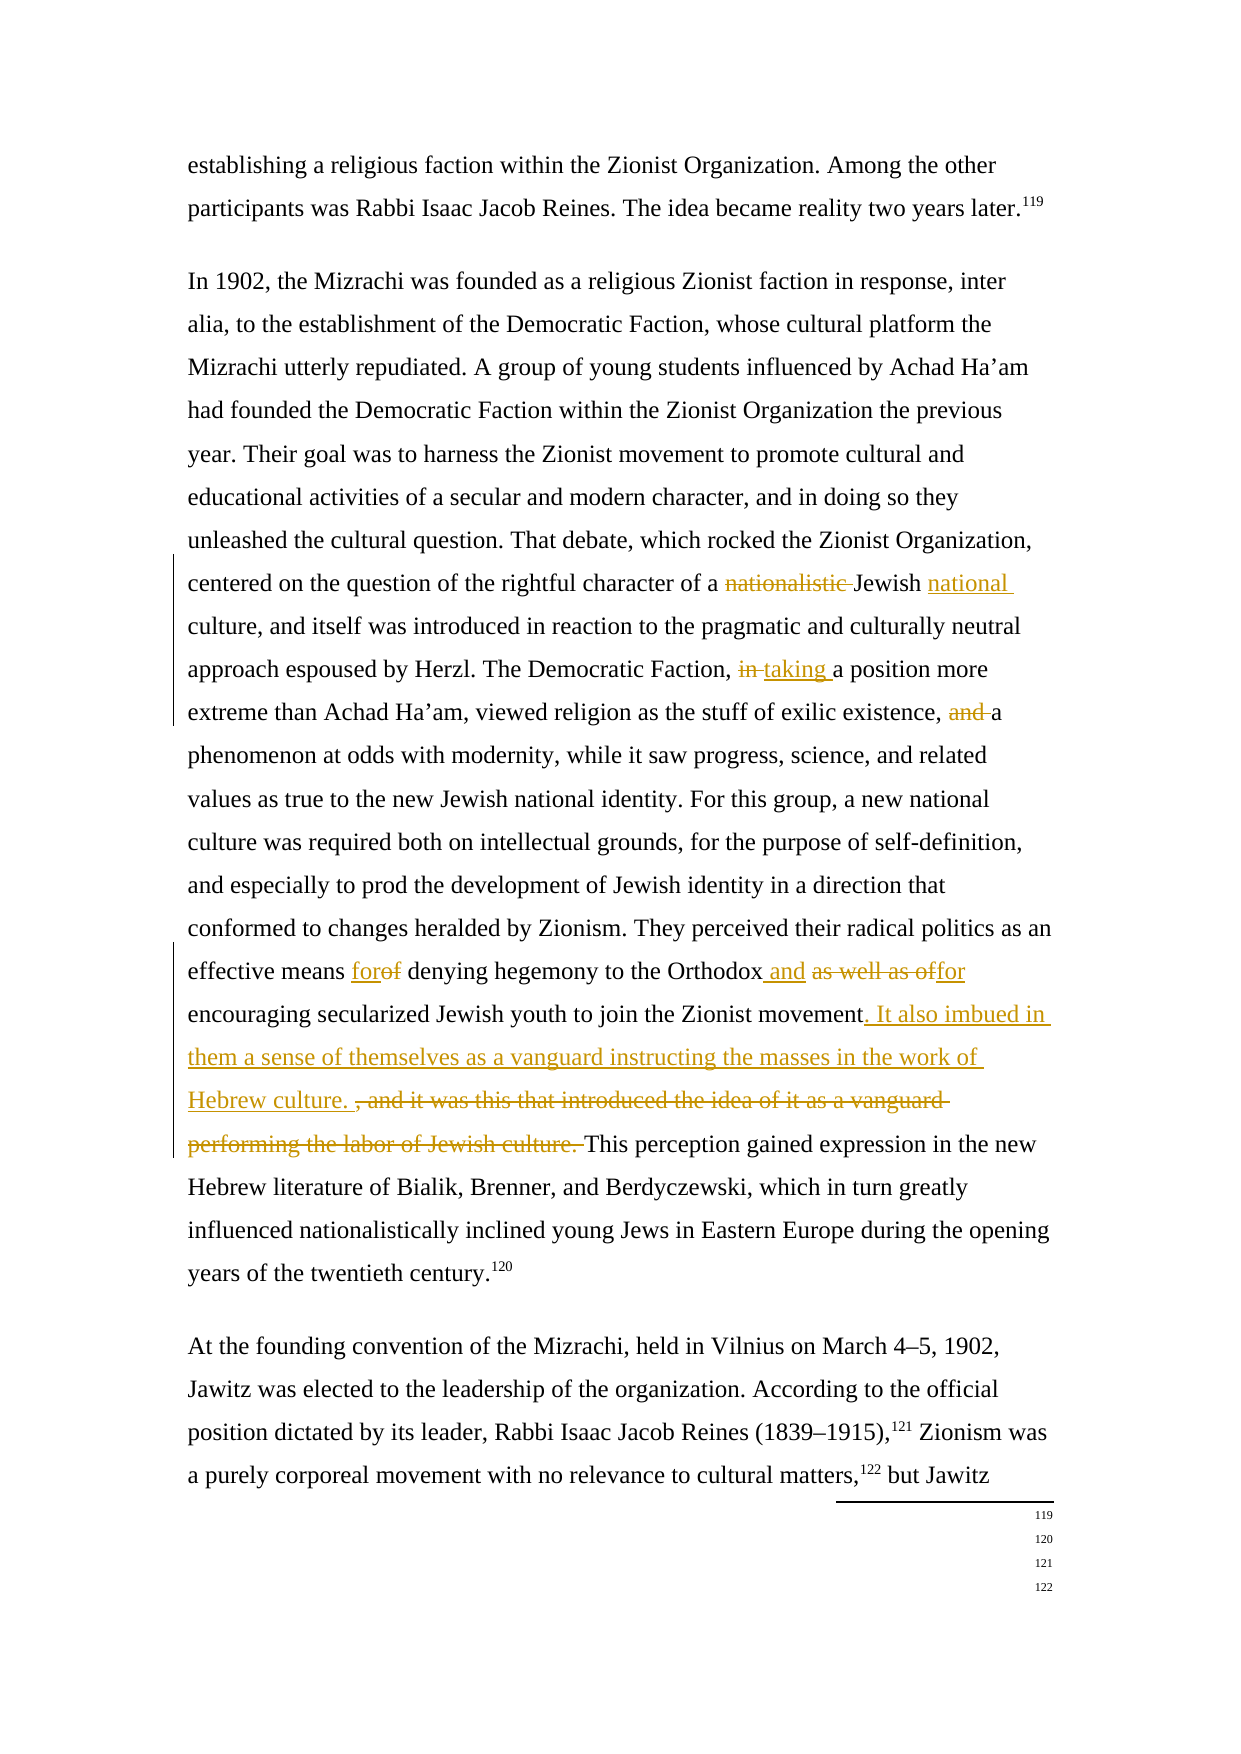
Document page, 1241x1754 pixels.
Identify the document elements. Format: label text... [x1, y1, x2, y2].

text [187, 1331, 1053, 1489]
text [187, 150, 1053, 222]
text In 1902, the Mizrachi was founded as a religious Zionist faction in response, inter alia, to the establishment of the Democratic Faction, whose cultural platform the Mizrachi utterly repudiated. A group of young students influenced by Achad Ha’am had founded the Democratic Faction within the Zionist Organization the previous year. Their goal was to harness the Zionist movement to promote cultural and educational activities of a secular and modern character, and in doing so they unleashed the cultural question. That debate, which rocked the Zionist Organization, centered on the question of the rightful character of a Jewish culture, and itself was introduced in reaction to the pragmatic and culturally neutral approach espoused by Herzl. The Democratic Faction, a position more extreme than Achad Ha’am, viewed religion as the stuff of exilic existence, a phenomenon at odds with modernity, while it saw progress, science, and related values as true to the new Jewish national identity. For this group, a new national culture was required both on intellectual grounds, for the purpose of self-definition, and especially to prod the development of Jewish identity in a direction that conformed to changes heralded by Zionism. They perceived their radical politics as an effective means denying hegemony to the Orthodox encouraging secularized Jewish youth to join the Zionist movementThis perception gained expression in the new Hebrew literature of Bialik, Brenner, and Berdyczewski, which in turn greatly influenced nationalistically inclined young Jews in Eastern Europe during the opening years of the twentieth century. [187, 266, 1053, 1287]
